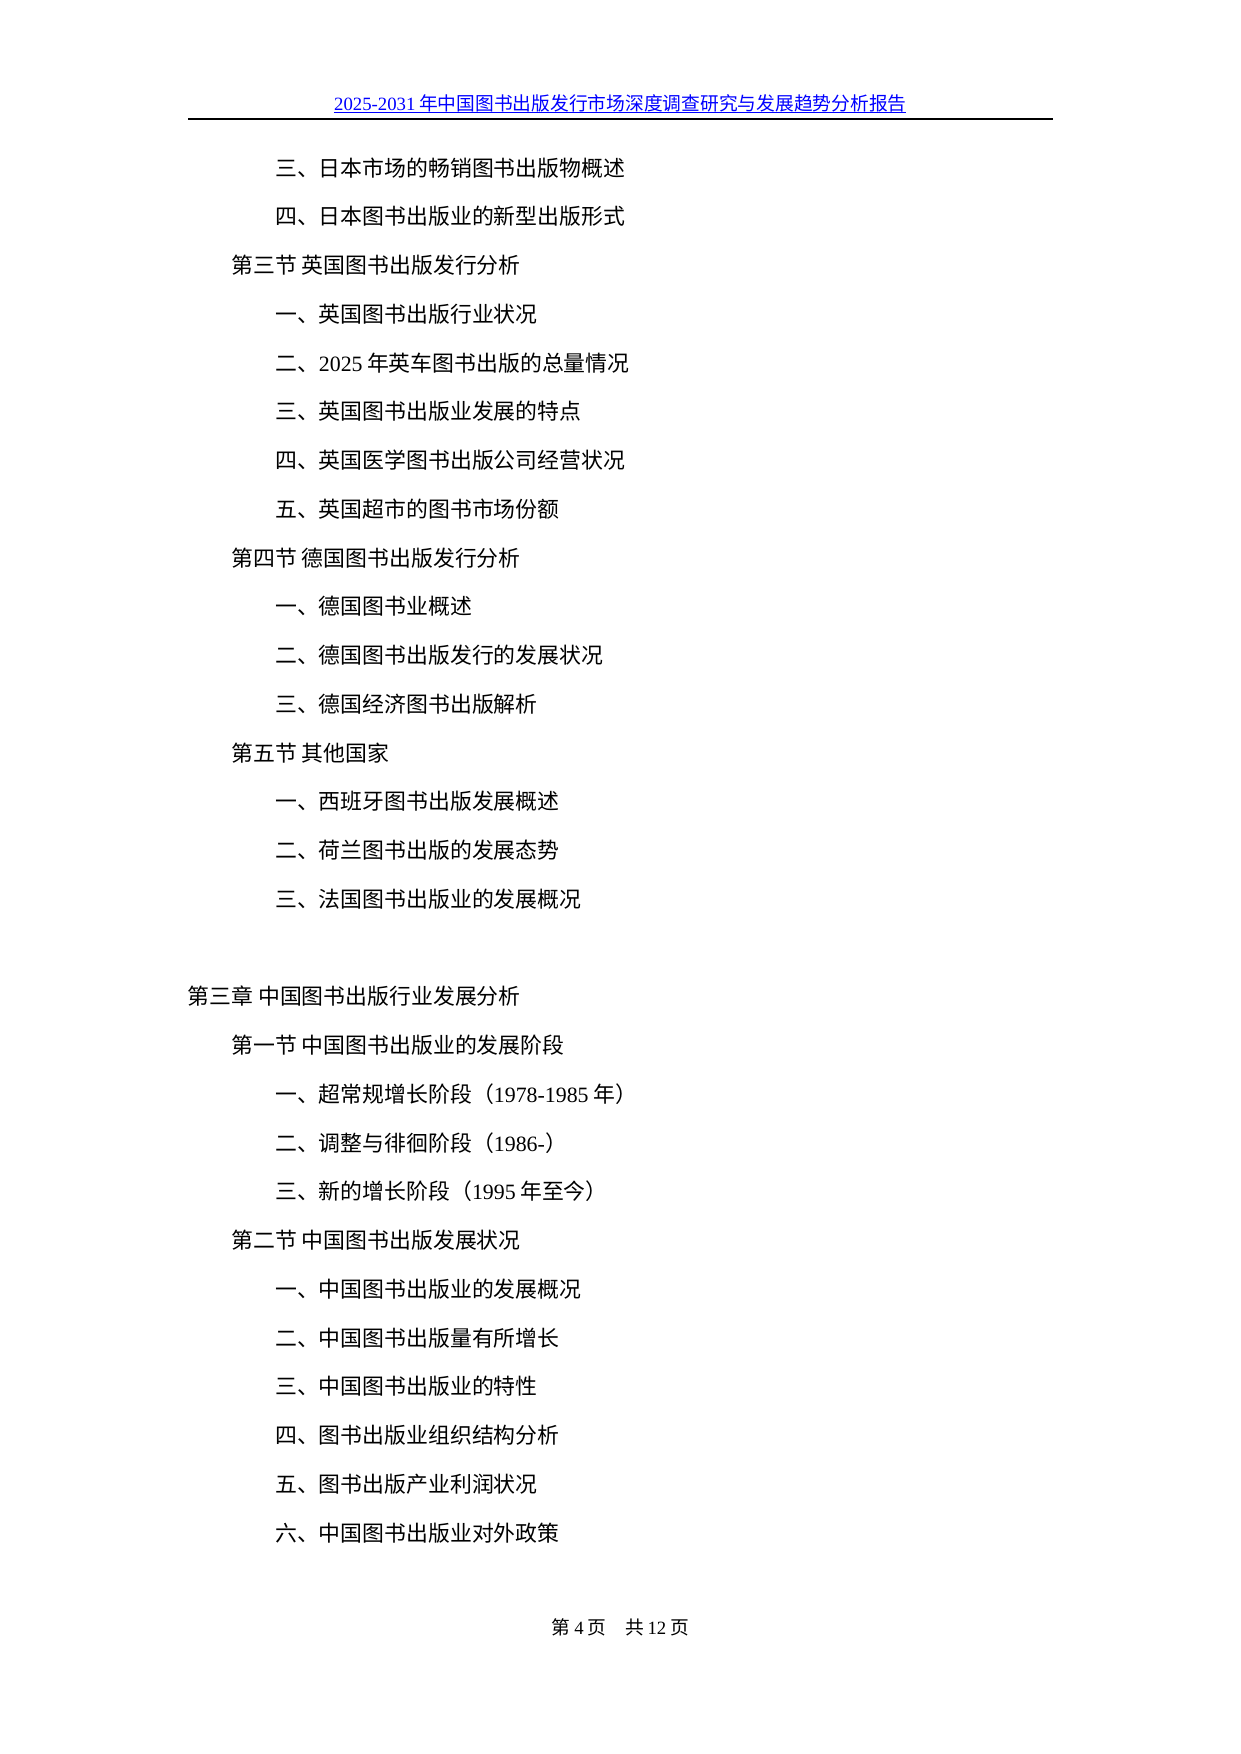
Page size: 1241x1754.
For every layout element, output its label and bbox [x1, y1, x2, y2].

text [187, 150, 1053, 1548]
